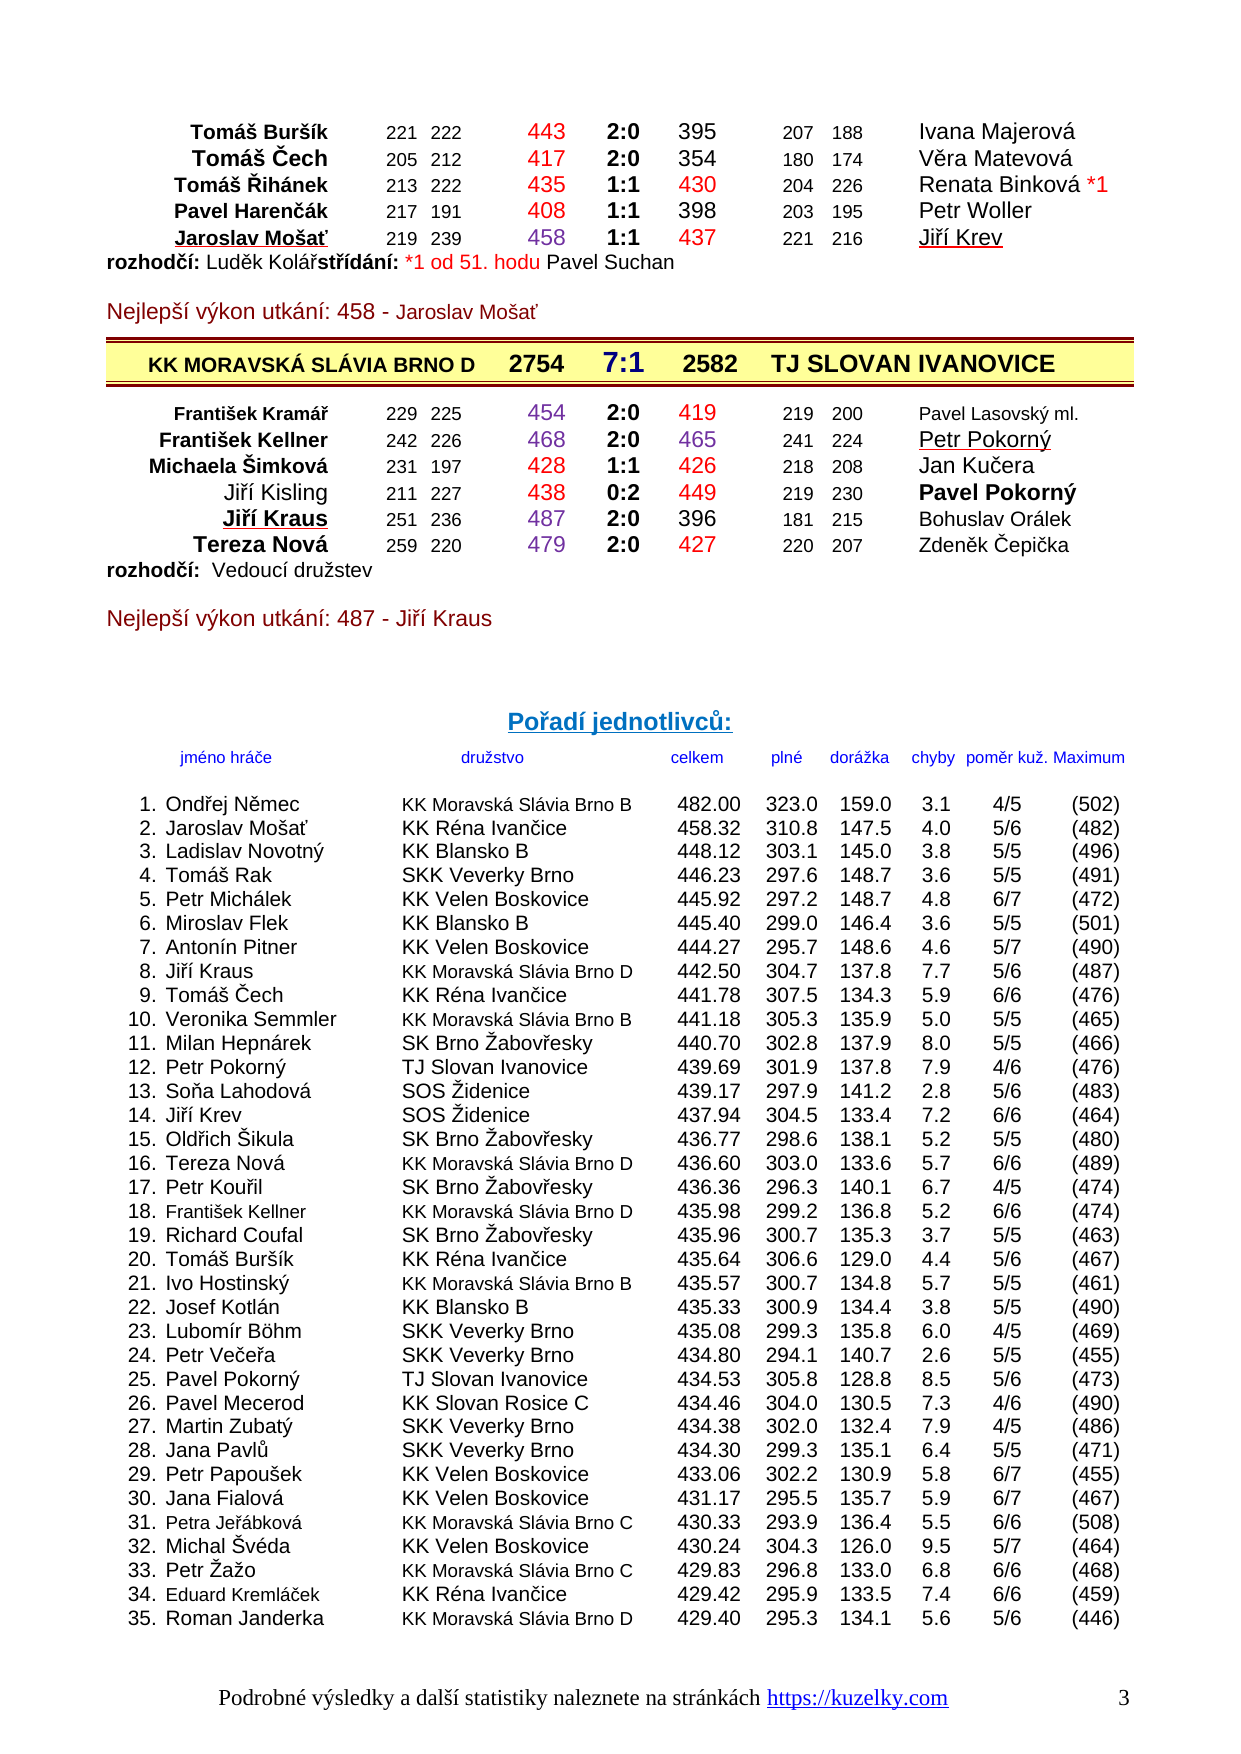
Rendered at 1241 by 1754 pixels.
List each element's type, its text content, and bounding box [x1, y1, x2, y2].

text 9. Tomáš Čech KK Réna Ivančice 441.78 307.5 134.3 5.9 6/6 (476) [106, 983, 1134, 1007]
text František Kramář 229 225 454 2:0 419 219 200 Pavel Lasovský ml. [106, 399, 1134, 426]
text Michaela Šimková 231 197 428 1:1 426 218 208 Jan Kučera [106, 452, 1134, 478]
text 10. Veronika Semmler KK Moravská Slávia Brno B 441.18 305.3 135.9 5.0 5/5 (465) [106, 1007, 1134, 1031]
text Pavel Harenčák 217 191 408 1:1 398 203 195 Petr Woller [106, 197, 1134, 223]
text 16. Tereza Nová KK Moravská Slávia Brno D 436.60 303.0 133.6 5.7 6/6 (489) [106, 1151, 1134, 1175]
text 26. Pavel Mecerod KK Slovan Rosice C 434.46 304.0 130.5 7.3 4/6 (490) [106, 1390, 1134, 1414]
text 20. Tomáš Buršík KK Réna Ivančice 435.64 306.6 129.0 4.4 5/6 (467) [106, 1247, 1134, 1271]
text Pořadí jednotlivců: [94, 707, 1145, 736]
text 15. Oldřich Šikula SK Brno Žabovřesky 436.77 298.6 138.1 5.2 5/5 (480) [106, 1127, 1134, 1151]
text 29. Petr Papoušek KK Velen Boskovice 433.06 302.2 130.9 5.8 6/7 (455) [106, 1462, 1134, 1486]
text 12. Petr Pokorný TJ Slovan Ivanovice 439.69 301.9 137.8 7.9 4/6 (476) [106, 1055, 1134, 1079]
text 25. Pavel Pokorný TJ Slovan Ivanovice 434.53 305.8 128.8 8.5 5/6 (473) [106, 1366, 1134, 1390]
text 28. Jana Pavlů SKK Veverky Brno 434.30 299.3 135.1 6.4 5/5 (471) [106, 1438, 1134, 1462]
text 1. Ondřej Němec KK Moravská Slávia Brno B 482.00 323.0 159.0 3.1 4/5 (502) [106, 791, 1134, 815]
text Jiří Kraus 251 236 487 2:0 396 181 215 Bohuslav Orálek [106, 505, 1134, 531]
text 35. Roman Janderka KK Moravská Slávia Brno D 429.40 295.3 134.1 5.6 5/6 (446) [106, 1606, 1134, 1630]
text Jaroslav Mošať 219 239 458 1:1 437 221 216 Jiří Krev [106, 223, 1134, 250]
text 33. Petr Žažo KK Moravská Slávia Brno C 429.83 296.8 133.0 6.8 6/6 (468) [106, 1558, 1134, 1582]
text 24. Petr Večeřa SKK Veverky Brno 434.80 294.1 140.7 2.6 5/5 (455) [106, 1342, 1134, 1366]
text Tereza Nová 259 220 479 2:0 427 220 207 Zdeněk Čepička [106, 531, 1134, 557]
text 2. Jaroslav Mošať KK Réna Ivančice 458.32 310.8 147.5 4.0 5/6 (482) [106, 815, 1134, 839]
text KK Moravská Slávia Brno D 2754 7:1 2582 TJ Slovan Ivanovice [106, 343, 1134, 381]
text 6. Miroslav Flek KK Blansko B 445.40 299.0 146.4 3.6 5/5 (501) [106, 911, 1134, 935]
text 4. Tomáš Rak SKK Veverky Brno 446.23 297.6 148.7 3.6 5/5 (491) [106, 863, 1134, 887]
text 17. Petr Kouřil SK Brno Žabovřesky 436.36 296.3 140.1 6.7 4/5 (474) [106, 1175, 1134, 1199]
text 19. Richard Coufal SK Brno Žabovřesky 435.96 300.7 135.3 3.7 5/5 (463) [106, 1223, 1134, 1247]
text 3. Ladislav Novotný KK Blansko B 448.12 303.1 145.0 3.8 5/5 (496) [106, 839, 1134, 863]
text Tomáš Buršík 221 222 443 2:0 395 207 188 Ivana Majerová [106, 118, 1134, 144]
text 34. Eduard Kremláček KK Réna Ivančice 429.42 295.9 133.5 7.4 6/6 (459) [106, 1582, 1134, 1606]
text 11. Milan Hepnárek SK Brno Žabovřesky 440.70 302.8 137.9 8.0 5/5 (466) [106, 1031, 1134, 1055]
text rozhodčí: Vedoucí družstev [106, 557, 1134, 581]
text rozhodčí: Luděk Kolářstřídání: *1 od 51. hodu Pavel Suchan [106, 250, 1134, 274]
text 5. Petr Michálek KK Velen Boskovice 445.92 297.2 148.7 4.8 6/7 (472) [106, 887, 1134, 911]
text Nejlepší výkon utkání: 487 - Jiří Kraus [106, 605, 1134, 632]
text 7. Antonín Pitner KK Velen Boskovice 444.27 295.7 148.6 4.6 5/7 (490) [106, 935, 1134, 959]
text 22. Josef Kotlán KK Blansko B 435.33 300.9 134.4 3.8 5/5 (490) [106, 1294, 1134, 1318]
text jméno hráče družstvo celkem plné dorážka chyby poměr kuž. Maximum [106, 748, 1134, 767]
text 27. Martin Zubatý SKK Veverky Brno 434.38 302.0 132.4 7.9 4/5 (486) [106, 1414, 1134, 1438]
text 23. Lubomír Böhm SKK Veverky Brno 435.08 299.3 135.8 6.0 4/5 (469) [106, 1318, 1134, 1342]
text 30. Jana Fialová KK Velen Boskovice 431.17 295.5 135.7 5.9 6/7 (467) [106, 1486, 1134, 1510]
text 21. Ivo Hostinský KK Moravská Slávia Brno B 435.57 300.7 134.8 5.7 5/5 (461) [106, 1271, 1134, 1294]
text 13. Soňa Lahodová SOS Židenice 439.17 297.9 141.2 2.8 5/6 (483) [106, 1079, 1134, 1103]
text Tomáš Řihánek 213 222 435 1:1 430 204 226 Renata Binková *1 [106, 171, 1134, 197]
text Tomáš Čech 205 212 417 2:0 354 180 174 Věra Matevová [106, 144, 1134, 171]
text Jiří Kisling 211 227 438 0:2 449 219 230 Pavel Pokorný [106, 478, 1134, 505]
text 32. Michal Švéda KK Velen Boskovice 430.24 304.3 126.0 9.5 5/7 (464) [106, 1534, 1134, 1558]
text 18. František Kellner KK Moravská Slávia Brno D 435.98 299.2 136.8 5.2 6/6 (474) [106, 1199, 1134, 1223]
text Nejlepší výkon utkání: 458 - Jaroslav Mošať [106, 298, 1134, 324]
text 14. Jiří Krev SOS Židenice 437.94 304.5 133.4 7.2 6/6 (464) [106, 1103, 1134, 1127]
text 8. Jiří Kraus KK Moravská Slávia Brno D 442.50 304.7 137.8 7.7 5/6 (487) [106, 959, 1134, 983]
text 31. Petra Jeřábková KK Moravská Slávia Brno C 430.33 293.9 136.4 5.5 6/6 (508) [106, 1510, 1134, 1534]
text František Kellner 242 226 468 2:0 465 241 224 Petr Pokorný [106, 426, 1134, 452]
